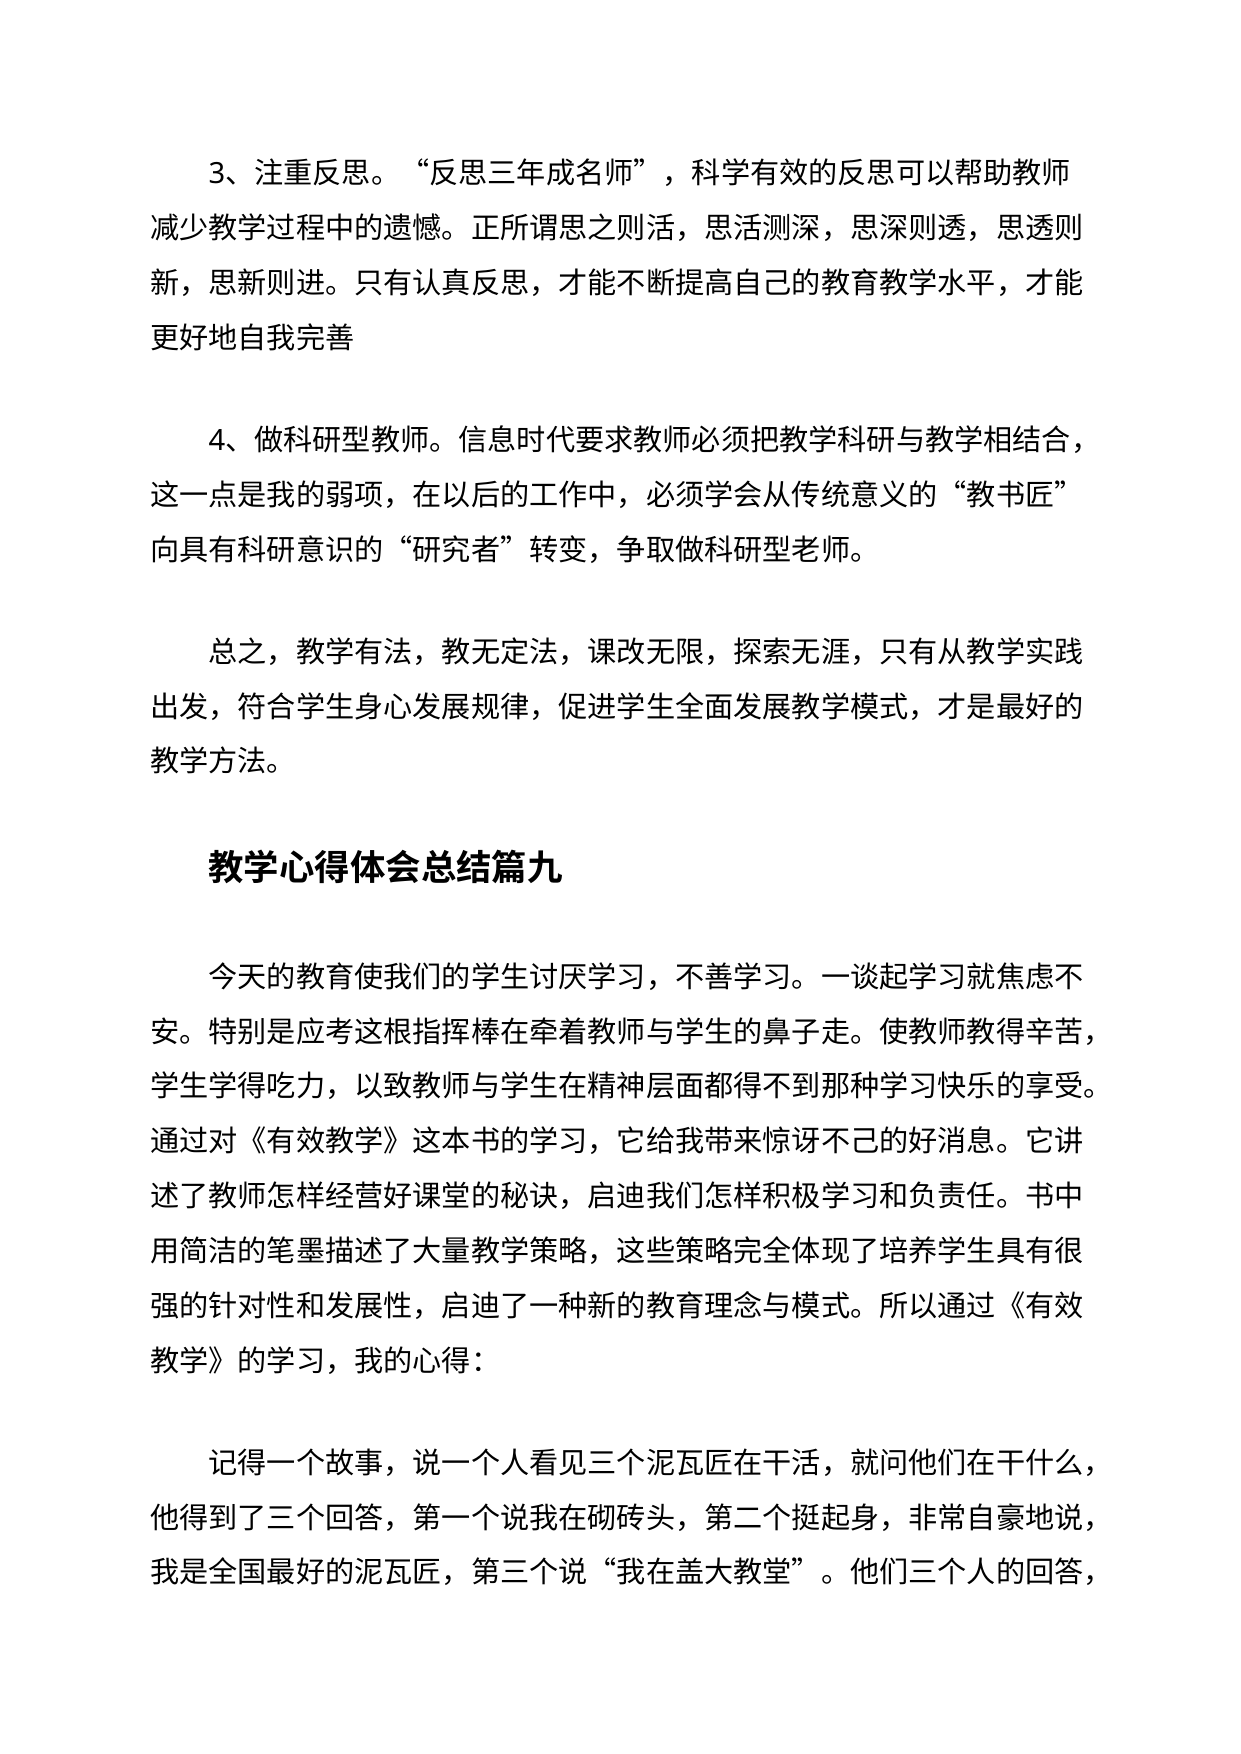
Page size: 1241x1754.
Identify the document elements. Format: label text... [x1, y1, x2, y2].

text 4、做科研型教师。信息时代要求教师必须把教学科研与教学相结合，这一点是我的弱项，在以后的工作中，必须学会从传统意义的“教书匠”向具有科研意识的“研究者”转变，争取做科研型老师。 [150, 417, 1090, 569]
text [150, 1439, 1090, 1591]
text 教学心得体会总结篇九 [150, 840, 1090, 891]
text 3、注重反思。“反思三年成名师”，科学有效的反思可以帮助教师减少教学过程中的遗憾。正所谓思之则活，思活测深，思深则透，思透则新，思新则进。只有认真反思，才能不断提高自己的教育教学水平，才能更好地自我完善 [150, 150, 1090, 357]
text 总之，教学有法，教无定法，课改无限，探索无涯，只有从教学实践出发，符合学生身心发展规律，促进学生全面发展教学模式，才是最好的教学方法。 [150, 628, 1090, 780]
text 今天的教育使我们的学生讨厌学习，不善学习。一谈起学习就焦虑不安。特别是应考这根指挥棒在牵着教师与学生的鼻子走。使教师教得辛苦，学生学得吃力，以致教师与学生在精神层面都得不到那种学习快乐的享受。通过对《有效教学》这本书的学习，它给我带来惊讶不己的好消息。它讲述了教师怎样经营好课堂的秘诀，启迪我们怎样积极学习和负责任。书中用简洁的笔墨描述了大量教学策略，这些策略完全体现了培养学生具有很强的针对性和发展性，启迪了一种新的教育理念与模式。所以通过《有效教学》的学习，我的心得： [150, 953, 1090, 1380]
